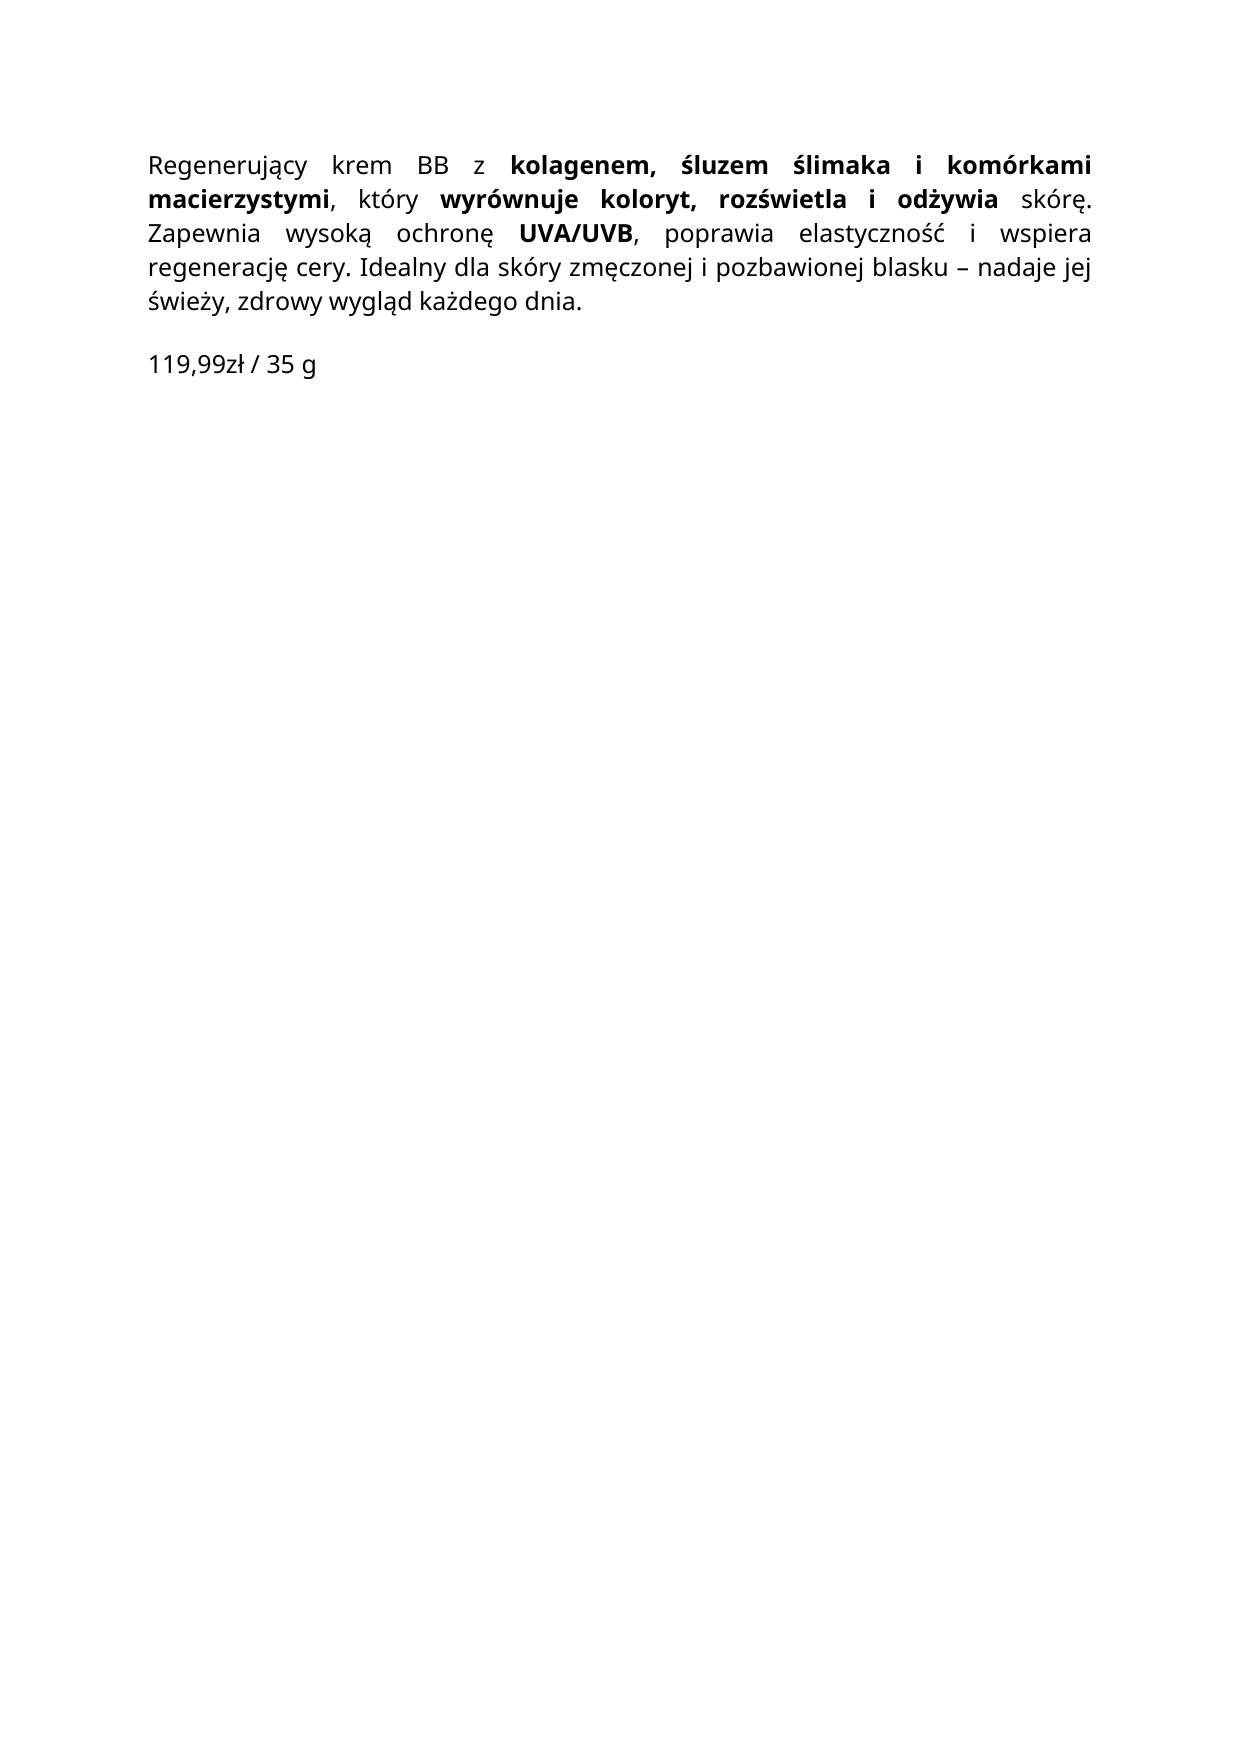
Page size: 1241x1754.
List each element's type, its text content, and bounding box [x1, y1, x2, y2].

text Regenerujący krem BB z kolagenem, śluzem ślimaka i komórkami macierzystymi, który wyrównuje koloryt, rozświetla i odżywia skórę. Zapewnia wysoką ochronę UVA/UVB, poprawia elastyczność i wspiera regenerację cery. Idealny dla skóry zmęczonej i pozbawionej blasku – nadaje jej świeży, zdrowy wygląd każdego dnia. [148, 148, 1093, 318]
text 119,99zł / 35 g [148, 347, 1093, 381]
